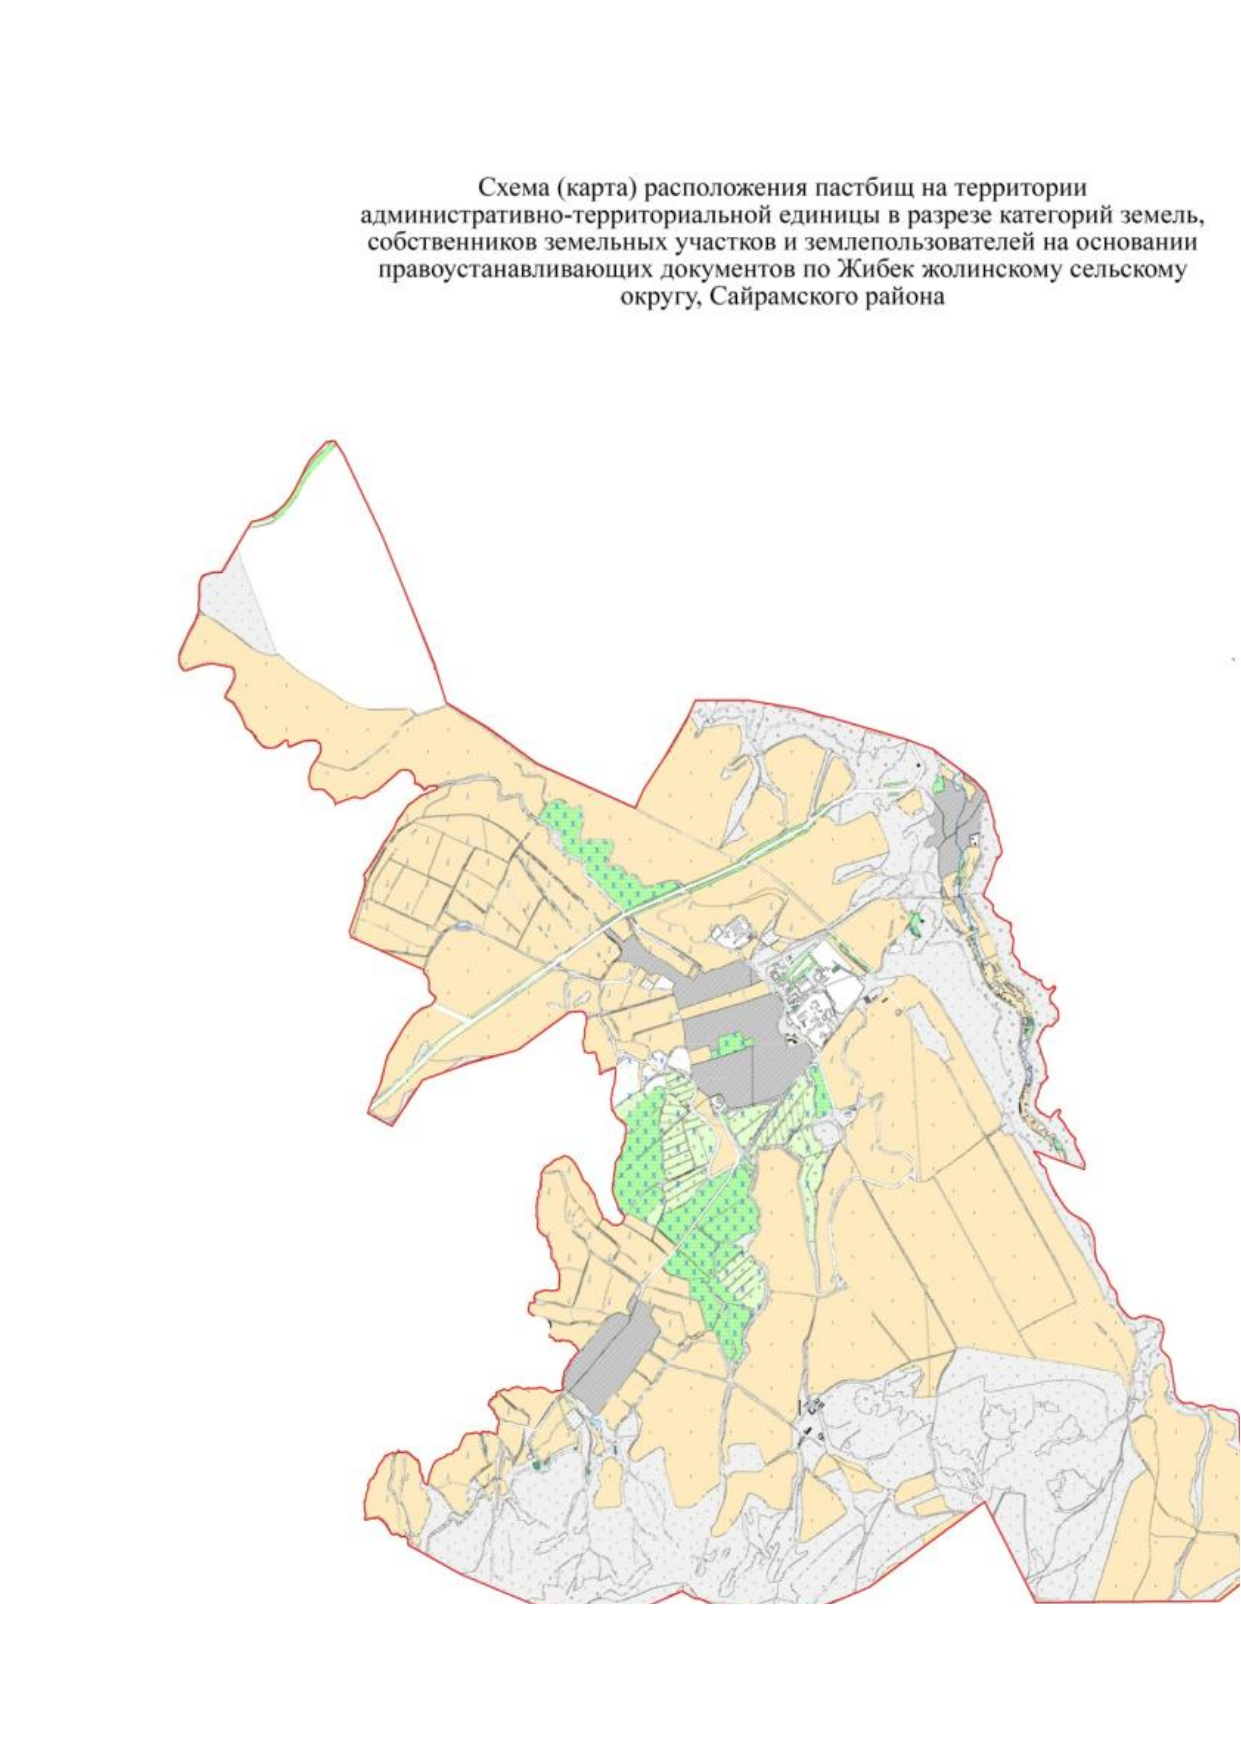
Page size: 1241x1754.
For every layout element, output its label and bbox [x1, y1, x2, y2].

picture [112, 150, 1241, 1604]
